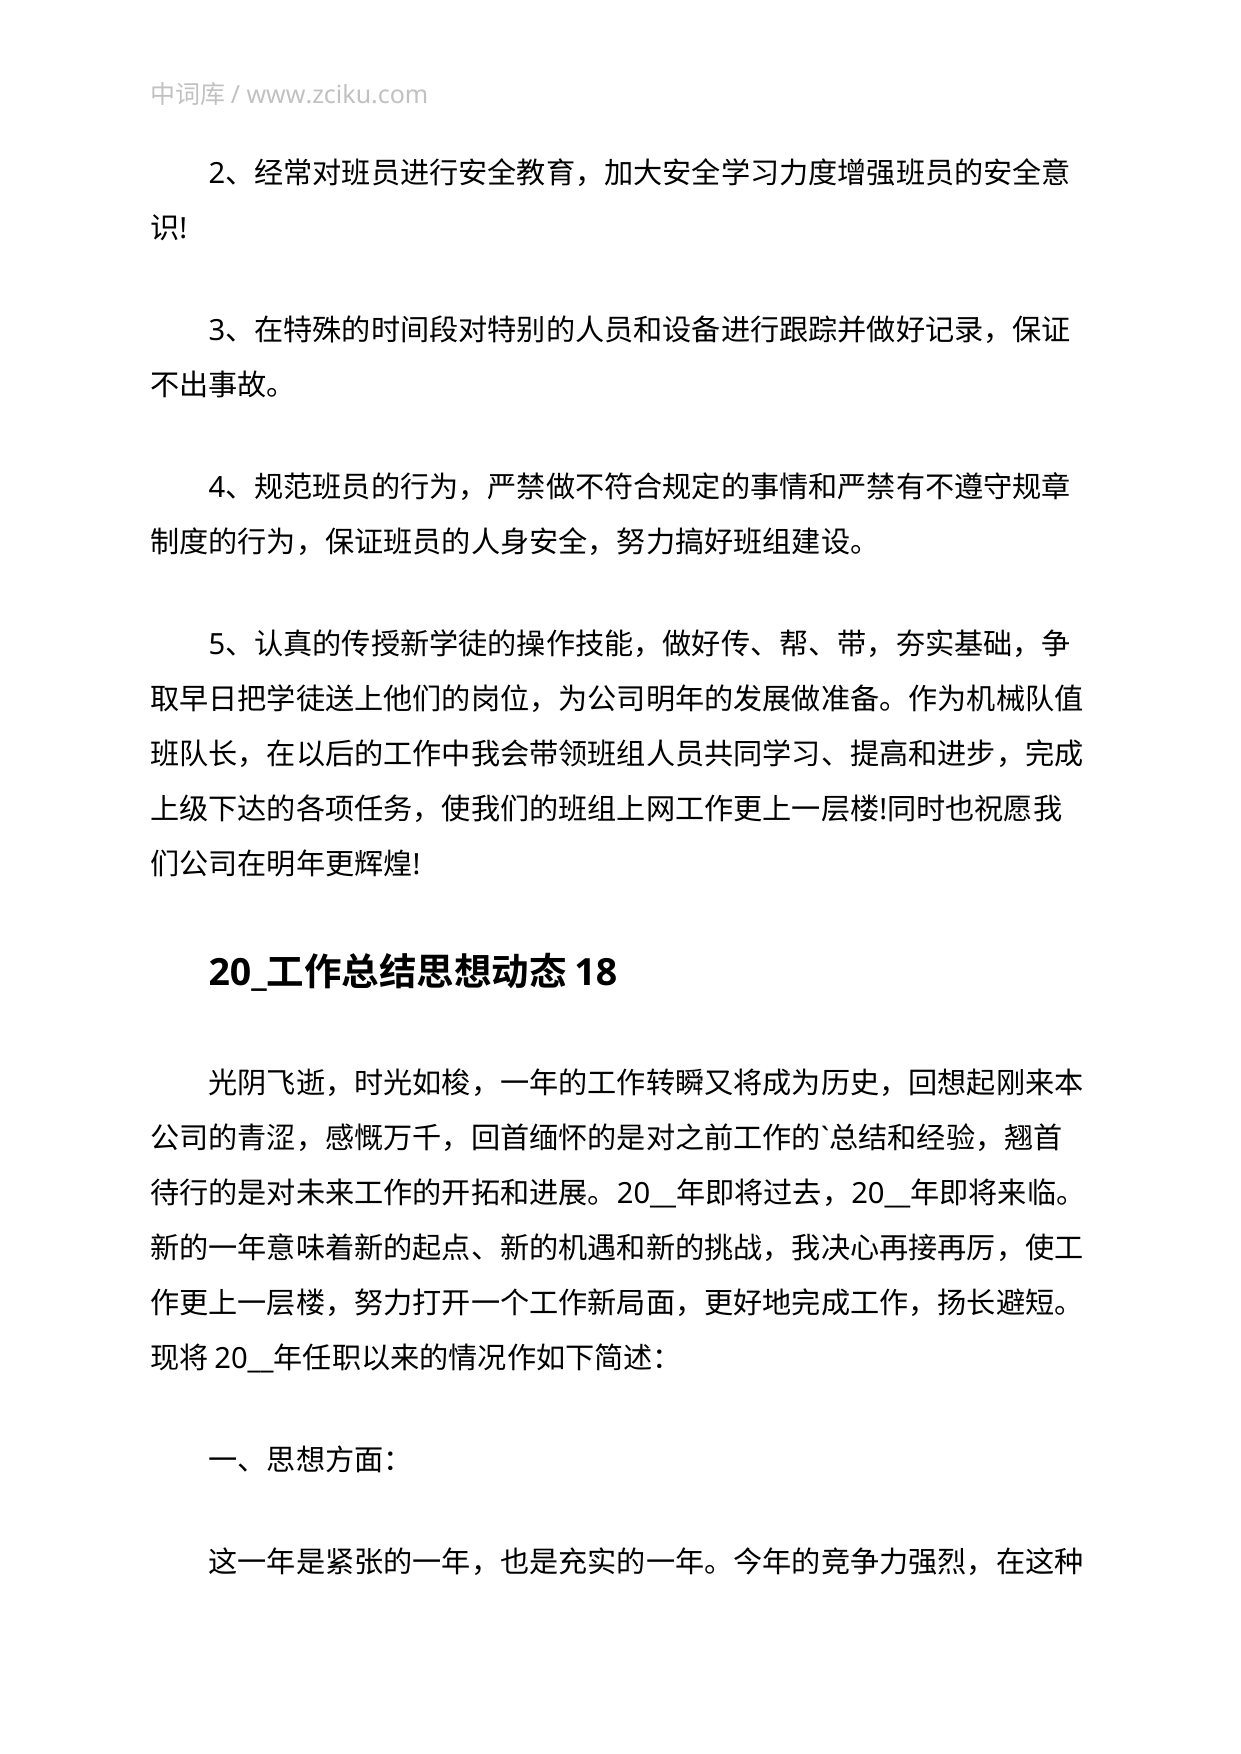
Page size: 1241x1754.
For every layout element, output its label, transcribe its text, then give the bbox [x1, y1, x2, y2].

text 2、经常对班员进行安全教育，加大安全学习力度增强班员的安全意识! [150, 150, 1090, 247]
text 3、在特殊的时间段对特别的人员和设备进行跟踪并做好记录，保证不出事故。 [150, 307, 1090, 404]
text 5、认真的传授新学徒的操作技能，做好传、帮、带，夯实基础，争取早日把学徒送上他们的岗位，为公司明年的发展做准备。作为机械队值班队长，在以后的工作中我会带领班组人员共同学习、提高和进步，完成上级下达的各项任务，使我们的班组上网工作更上一层楼!同时也祝愿我们公司在明年更辉煌! [150, 621, 1090, 883]
text 4、规范班员的行为，严禁做不符合规定的事情和严禁有不遵守规章制度的行为，保证班员的人身安全，努力搞好班组建设。 [150, 464, 1090, 561]
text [150, 1538, 1090, 1581]
text 一、思想方面： [150, 1437, 1090, 1479]
text 光阴飞逝，时光如梭，一年的工作转瞬又将成为历史，回想起刚来本公司的青涩，感慨万千，回首缅怀的是对之前工作的`总结和经验，翘首待行的是对未来工作的开拓和进展。20__年即将过去，20__年即将来临。新的一年意味着新的起点、新的机遇和新的挑战，我决心再接再厉，使工作更上一层楼，努力打开一个工作新局面，更好地完成工作，扬长避短。现将20__年任职以来的情况作如下简述： [150, 1060, 1090, 1377]
text 20_工作总结思想动态18 [150, 942, 1090, 997]
